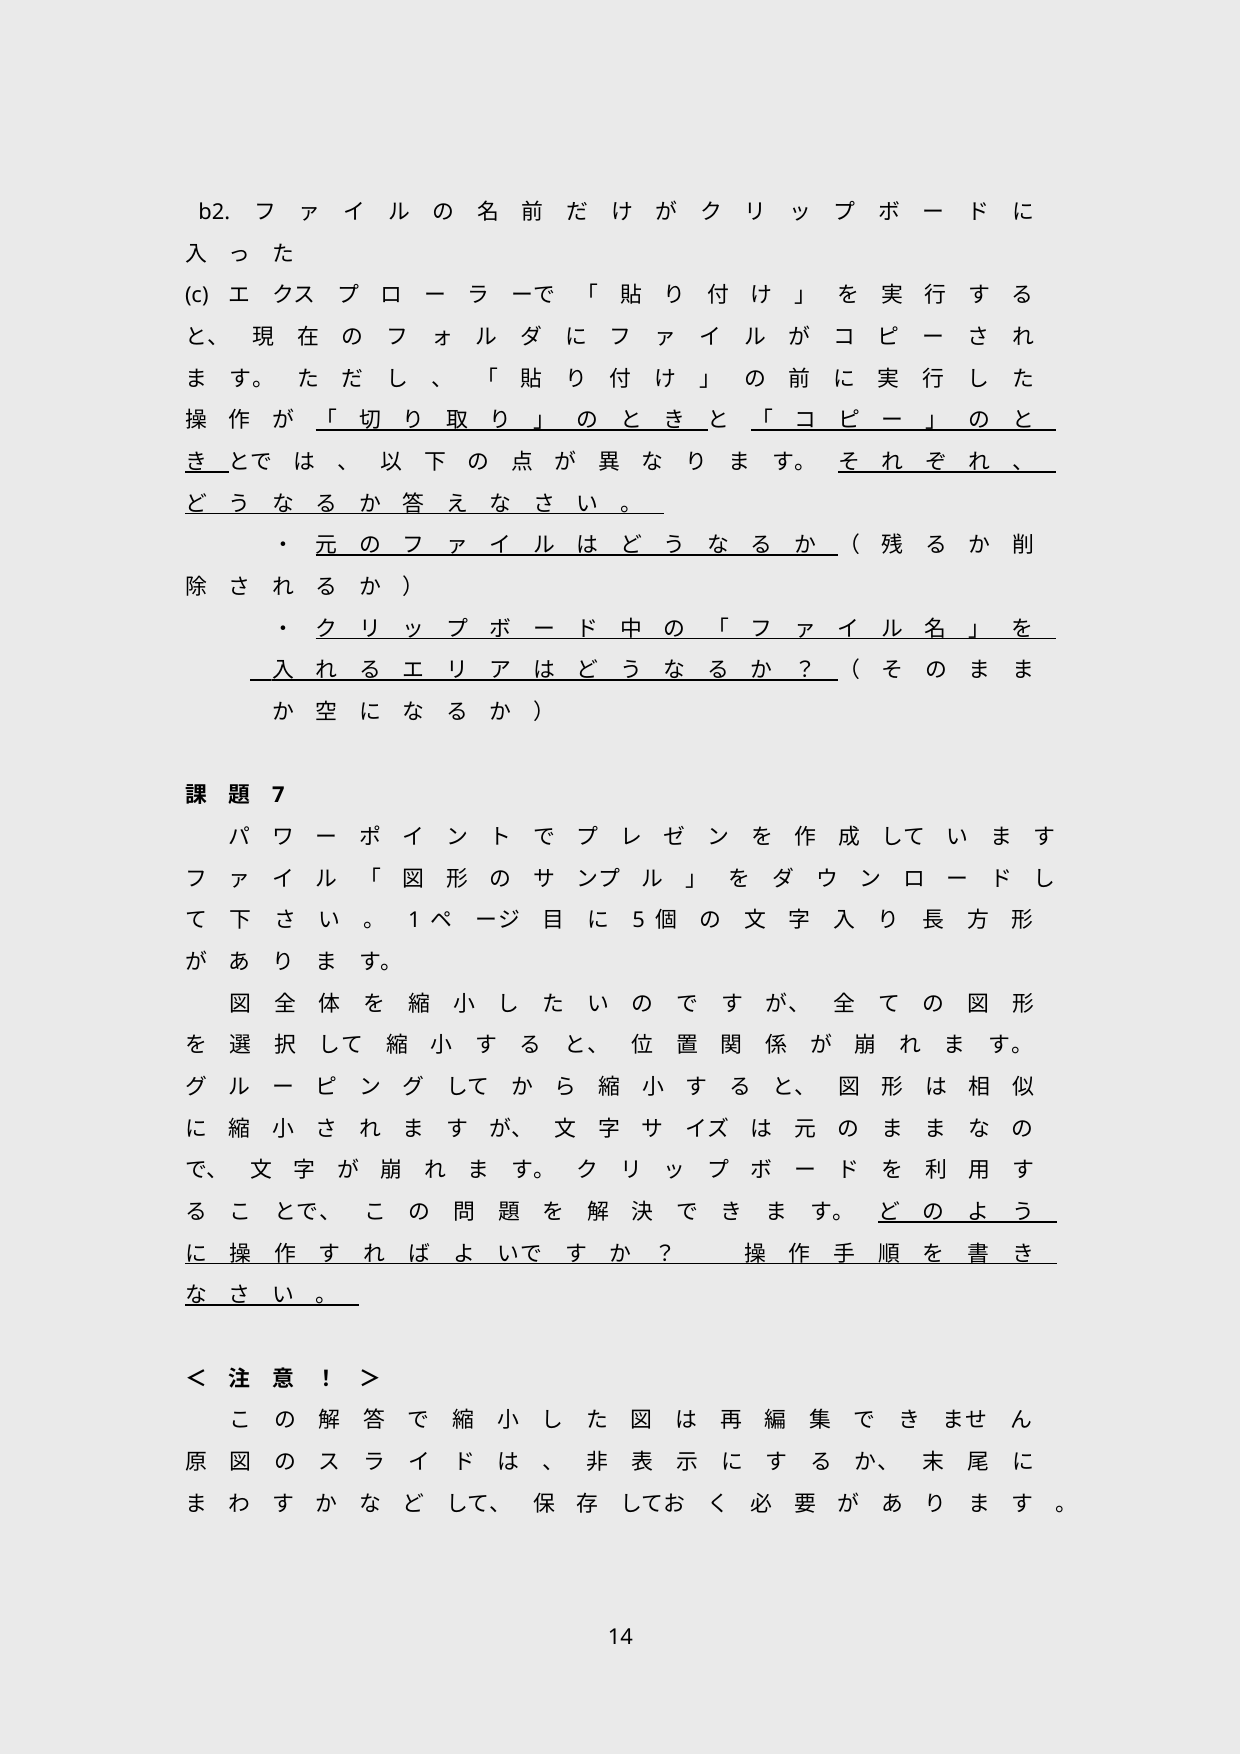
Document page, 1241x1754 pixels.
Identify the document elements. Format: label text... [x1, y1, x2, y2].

text ・クリップボード中の「ファイル名」を入れるエリアはどうなるか？（そのままか空になるか） [185, 606, 1056, 731]
text パワーポイントでプレゼンを作成しています。ファイル「図形のサンプル」をダウンロードして下さい。1ページ目に5個の文字入り長方形があります。 [185, 814, 1056, 981]
text b2. ファイルの名前だけがクリップボードに入った [185, 189, 1056, 272]
text 図全体を縮小したいのですが、全ての図形を選択して縮小すると、位置関係が崩れます。グルーピングしてから縮小すると、図形は相似に縮小されますが、文字サイズは元のままなので、文字が崩れます。クリップボードを利用することで、この問題を解決できます。どのように操作すればよいですか？ 操作手順を書きなさい。 [185, 1264, 1056, 1314]
text (c) エクスプローラーで「貼り付け」を実行すると、現在のフォルダにファイルがコピーされます。ただし、「貼り付け」の前に実行した操作が「切り取り」のときと「コピー」のときとでは、以下の点が異なります。それぞれ、どうなるか答えなさい。 [185, 272, 1056, 522]
text ・元のファイルはどうなるか（残るか削除されるか） [185, 522, 1056, 606]
text 課題7 [185, 772, 1056, 814]
text この解答で縮小した図は再編集できません。原図のスライドは、非表示にするか、末尾にまわすかなどして、保存しておく必要があります。 [185, 1397, 1056, 1522]
text ＜注意！＞ [185, 1356, 1056, 1397]
text 図全体を縮小したいのですが、全ての図形を選択して縮小すると、位置関係が崩れます。グルーピングしてから縮小すると、図形は相似に縮小されますが、文字サイズは元のままなので、文字が崩れます。クリップボードを利用することで、この問題を解決できます。どのように操作すればよいですか？ 操作手順を書きなさい。 [185, 981, 1056, 1263]
